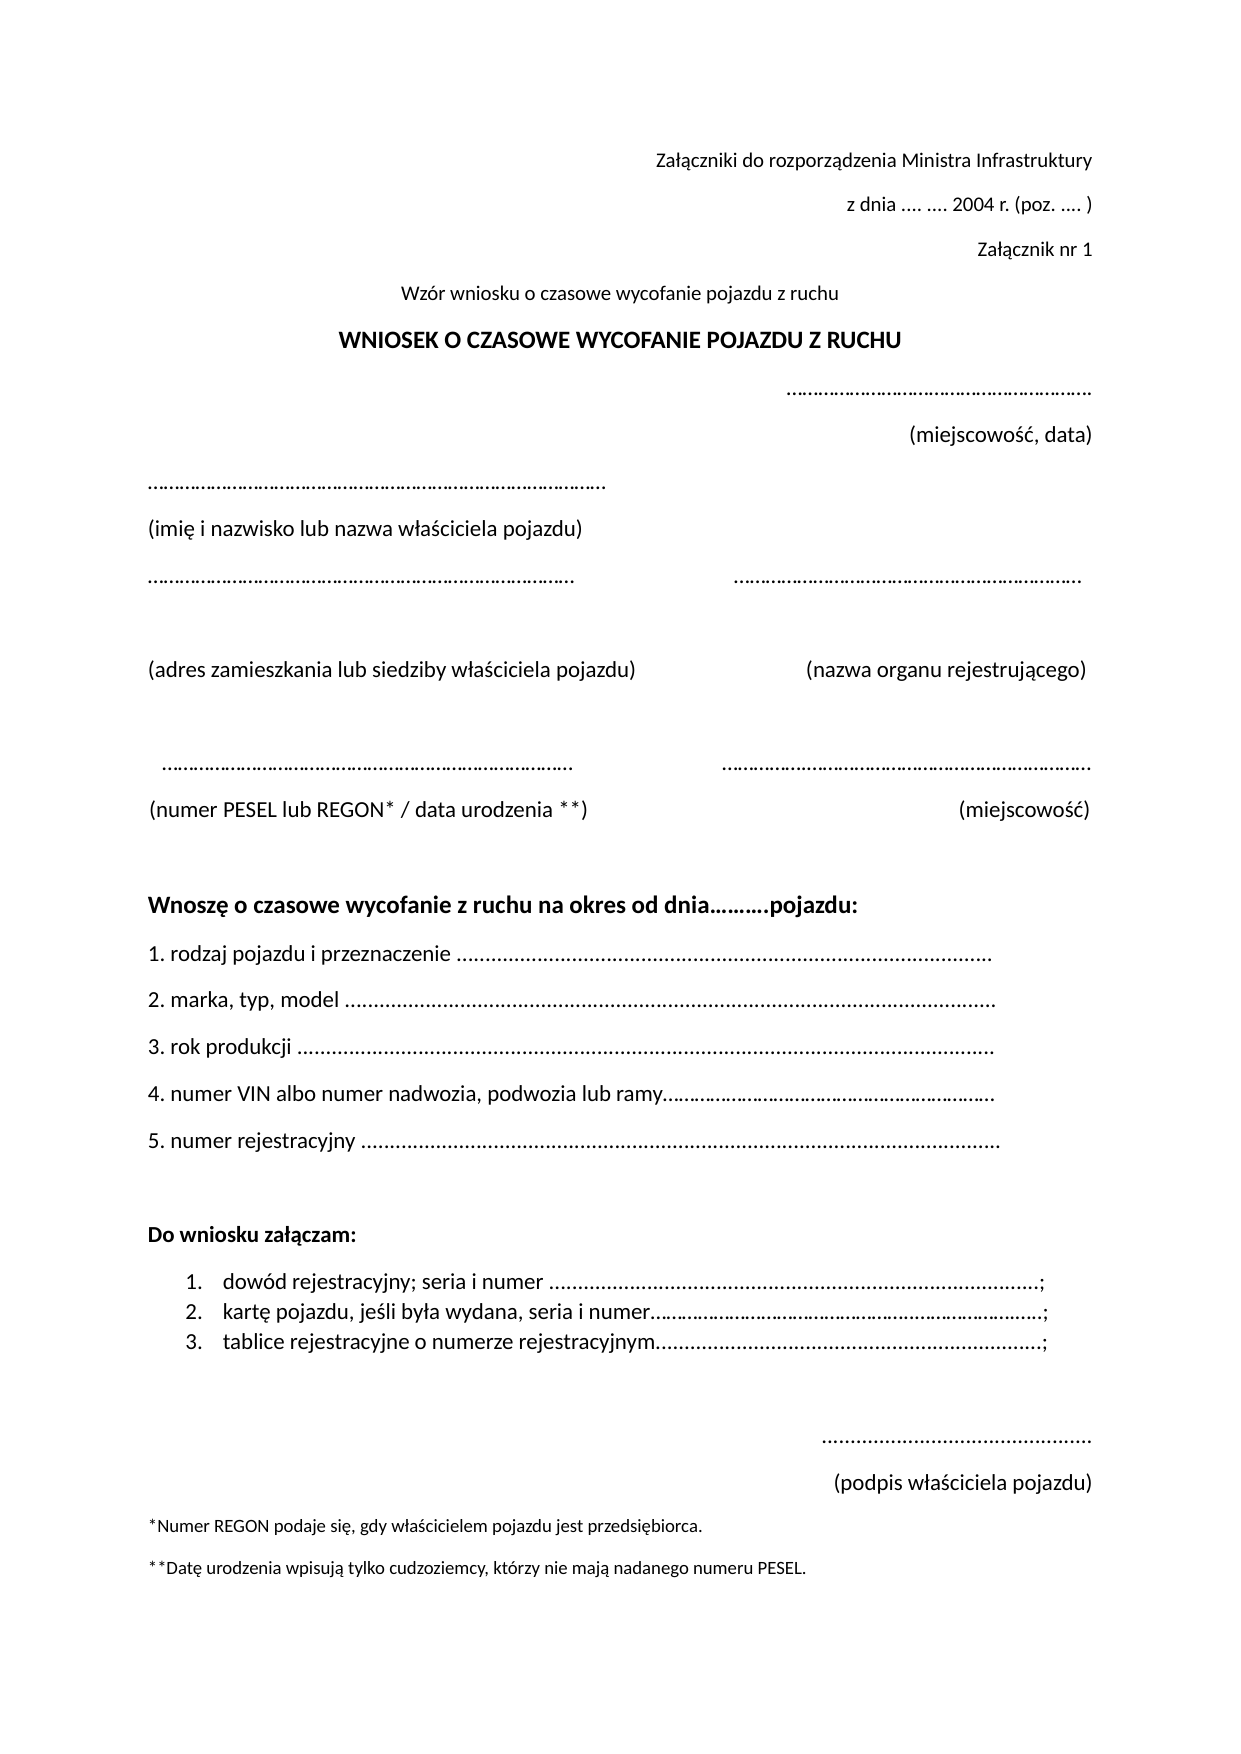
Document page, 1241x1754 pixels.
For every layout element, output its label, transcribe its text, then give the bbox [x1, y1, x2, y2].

text Załączniki do rozporządzenia Ministra Infrastruktury [148, 148, 1093, 173]
text **Datę urodzenia wpisują tylko cudzoziemcy, którzy nie mają nadanego numeru PESEL. [148, 1556, 1093, 1579]
text …………………………………………………………………… …………….……………………………………………… [148, 748, 1093, 776]
text 5. numer rejestracyjny ............................................................................................................... [148, 1126, 1093, 1154]
text *Numer REGON podaje się, gdy właścicielem pojazdu jest przedsiębiorca. [148, 1515, 1093, 1538]
text (imię i nazwisko lub nazwa właściciela pojazdu) [148, 514, 1093, 542]
text ............................................... [148, 1421, 1093, 1449]
list dowód rejestracyjny; seria i numer .....................................................................................; [185, 1267, 1093, 1295]
text z dnia .... .... 2004 r. (poz. .... ) [148, 192, 1093, 217]
text WNIOSEK O CZASOWE WYCOFANIE POJAZDU Z RUCHU [148, 324, 1093, 354]
text Do wniosku załączam: [148, 1220, 1093, 1248]
text 4. numer VIN albo numer nadwozia, podwozia lub ramy……………………………………………………… [148, 1079, 1093, 1107]
text (adres zamieszkania lub siedziby właściciela pojazdu) (nazwa organu rejestrującego) [148, 655, 1093, 683]
text (miejscowość, data) [148, 420, 1093, 448]
list tablice rejestracyjne o numerze rejestracyjnym...................................................................; [185, 1327, 1093, 1355]
text …………………………………………………. [148, 373, 1093, 401]
text Wnoszę o czasowe wycofanie z ruchu na okres od dnia……….pojazdu: [148, 889, 1093, 919]
text 1. rodzaj pojazdu i przeznaczenie ............................................................................................. [148, 939, 1093, 967]
list kartę pojazdu, jeśli była wydana, seria i numer…………………………………………..……………….…..; [185, 1297, 1093, 1325]
text 2. marka, typ, model ................................................................................................................. [148, 986, 1093, 1013]
text ……………………………………………………………………… ………………………………………………………… [148, 561, 1093, 589]
text (numer PESEL lub REGON* / data urodzenia **) (miejscowość) [148, 795, 1093, 823]
text Wzór wniosku o czasowe wycofanie pojazdu z ruchu [148, 280, 1093, 305]
text …………………………………………………………………………… [148, 467, 1093, 495]
text (podpis właściciela pojazdu) [148, 1468, 1093, 1496]
text 3. rok produkcji ......................................................................................................................... [148, 1032, 1093, 1060]
text Załącznik nr 1 [148, 236, 1093, 261]
